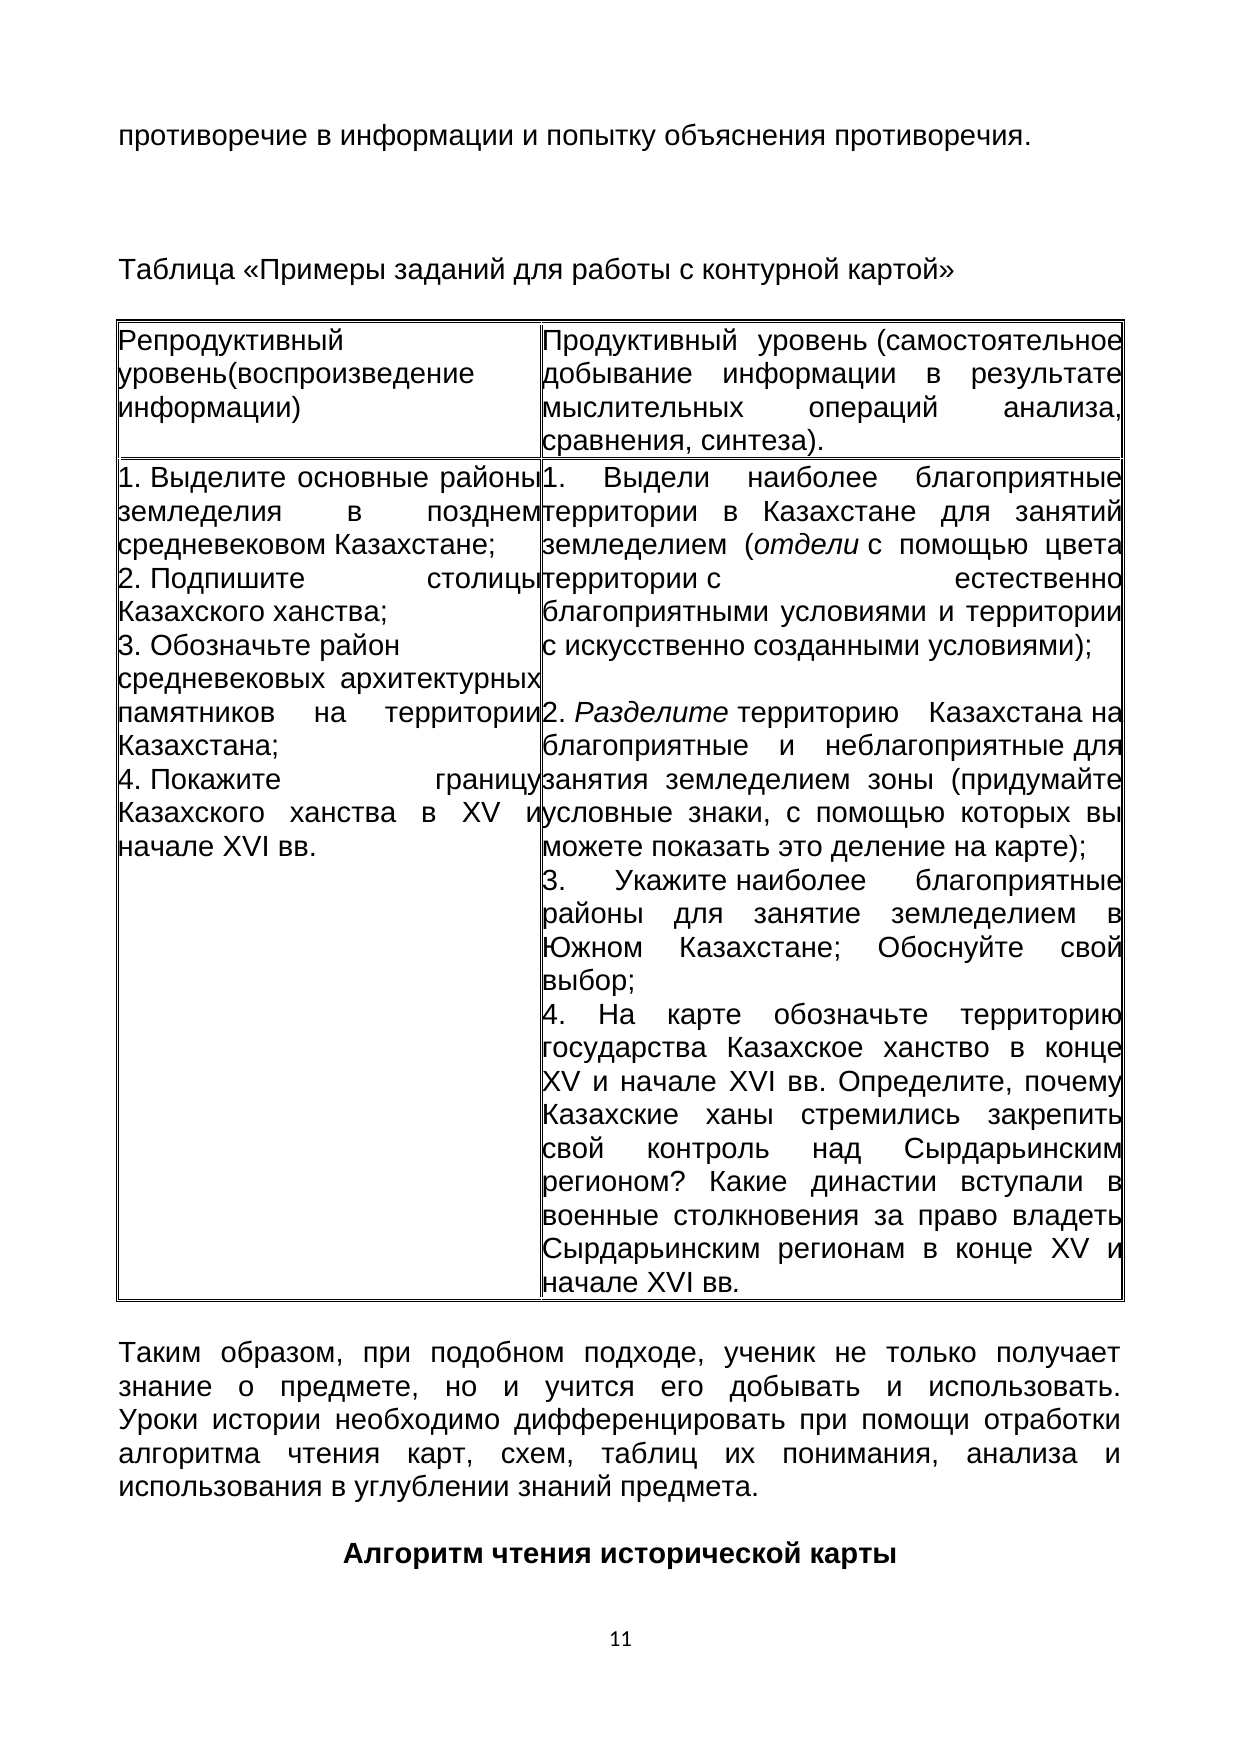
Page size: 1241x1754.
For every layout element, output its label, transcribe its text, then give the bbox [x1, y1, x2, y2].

text Таблица «Примеры заданий для работы с контурной картой» [118, 252, 1122, 286]
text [118, 118, 1122, 152]
text Таким образом, при подобном подходе, ученик не только получает знание о предмете, но и учится его добывать и использовать. Уроки истории необходимо дифференцировать при помощи отработки алгоритма чтения карт, схем, таблиц их понимания, анализа и использования в углублении знаний предмета. [118, 1335, 1122, 1503]
text Алгоритм чтения исторической карты [118, 1537, 1122, 1570]
table_header Репродуктивный уровень(воспроизведение информации) [119, 323, 542, 457]
table_cell 1. Выдели наиболее благоприятные территории в Казахстане для занятий земледелием (отдели с помощью цвета территории с естественно благоприятными условиями и территории с искусственно созданными условиями); 2. Разделите территорию Казахстана на благоприятные и неблагоприятные для занятия земледелием зоны (придумайте условные знаки, с помощью которых вы можете показать это деление на карте); 3. Укажите наиболее благоприятные районы для занятие земледелием в Южном Казахстане; Обоснуйте свой выбор; 4. На карте обозначьте территорию государства Казахское ханство в конце XV и начале XVI вв. Определите, почему Казахские ханы стремились закрепить свой контроль над Сырдарьинским регионом? Какие династии вступали в военные столкновения за право владеть Сырдарьинским регионам в конце XV и начале XVI вв. [542, 457, 1123, 1298]
table_header Продуктивный уровень (самостоятельное добывание информации в результате мыслительных операций анализа, сравнения, синтеза). [542, 323, 1121, 457]
table_cell 1. Выделите основные районы земледелия в позднем средневековом Казахстане; 2. Подпишите столицы Казахского ханства; 3. Обозначьте район средневековых архитектурных памятников на территории Казахстана; 4. Покажите границу Казахского ханства в XV и начале XVI вв. [117, 457, 542, 1298]
